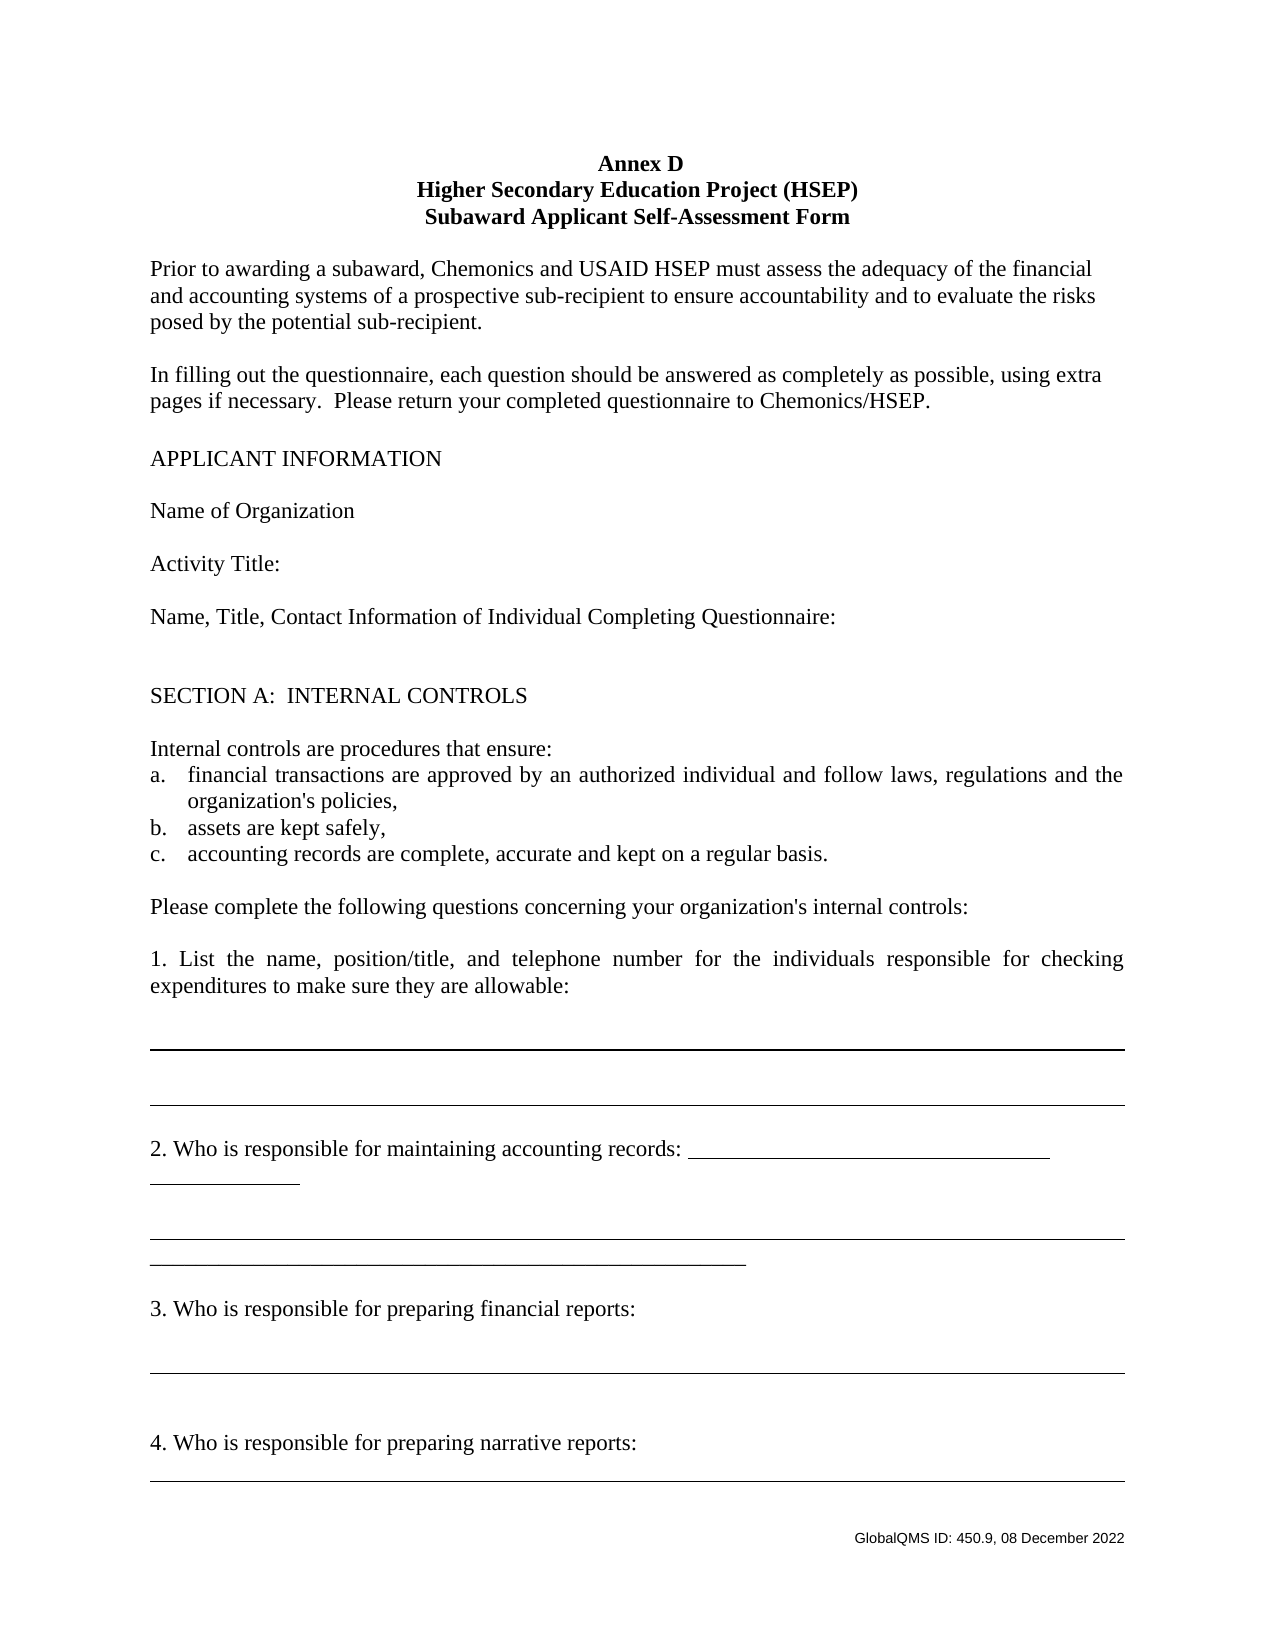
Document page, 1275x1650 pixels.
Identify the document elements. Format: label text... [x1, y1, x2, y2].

text Subaward Applicant Self-Assessment Form [150, 203, 1125, 229]
text Activity Title: [150, 550, 1125, 577]
text 2. Who is responsible for maintaining accounting records: [150, 1135, 1125, 1187]
text Please complete the following questions concerning your organization's internal controls: [150, 893, 1125, 919]
list accounting records are complete, accurate and kept on a regular basis. [150, 840, 1125, 866]
text APPLICANT INFORMATION [150, 445, 1125, 471]
list financial transactions are approved by an authorized individual and follow laws, regulations and the organization's policies, [150, 761, 1125, 814]
list assets are kept safely, [150, 814, 1125, 840]
text SECTION A: INTERNAL CONTROLS [150, 682, 1125, 708]
text In filling out the questionnaire, each question should be answered as completely as possible, using extra pages if necessary. Please return your completed questionnaire to Chemonics/HSEP. [150, 361, 1125, 413]
text Internal controls are procedures that ensure: [150, 735, 1125, 761]
text Name, Title, Contact Information of Individual Completing Questionnaire: [150, 603, 1125, 629]
text 1. List the name, position/title, and telephone number for the individuals responsible for checking expenditures to make sure they are allowable: [150, 946, 1125, 998]
text 4. Who is responsible for preparing narrative reports: [150, 1429, 1125, 1456]
text Higher Secondary Education Project (HSEP) [150, 176, 1125, 203]
text Annex D [150, 150, 1125, 176]
text ____________________________________________________ [150, 1243, 1125, 1269]
text 3. Who is responsible for preparing financial reports: [150, 1295, 1125, 1322]
text Prior to awarding a subaward, Chemonics and USAID HSEP must assess the adequacy of the financial and accounting systems of a prospective sub-recipient to ensure accountability and to evaluate the risks posed by the potential sub-recipient. [150, 255, 1125, 334]
text Name of Organization [150, 497, 1125, 524]
